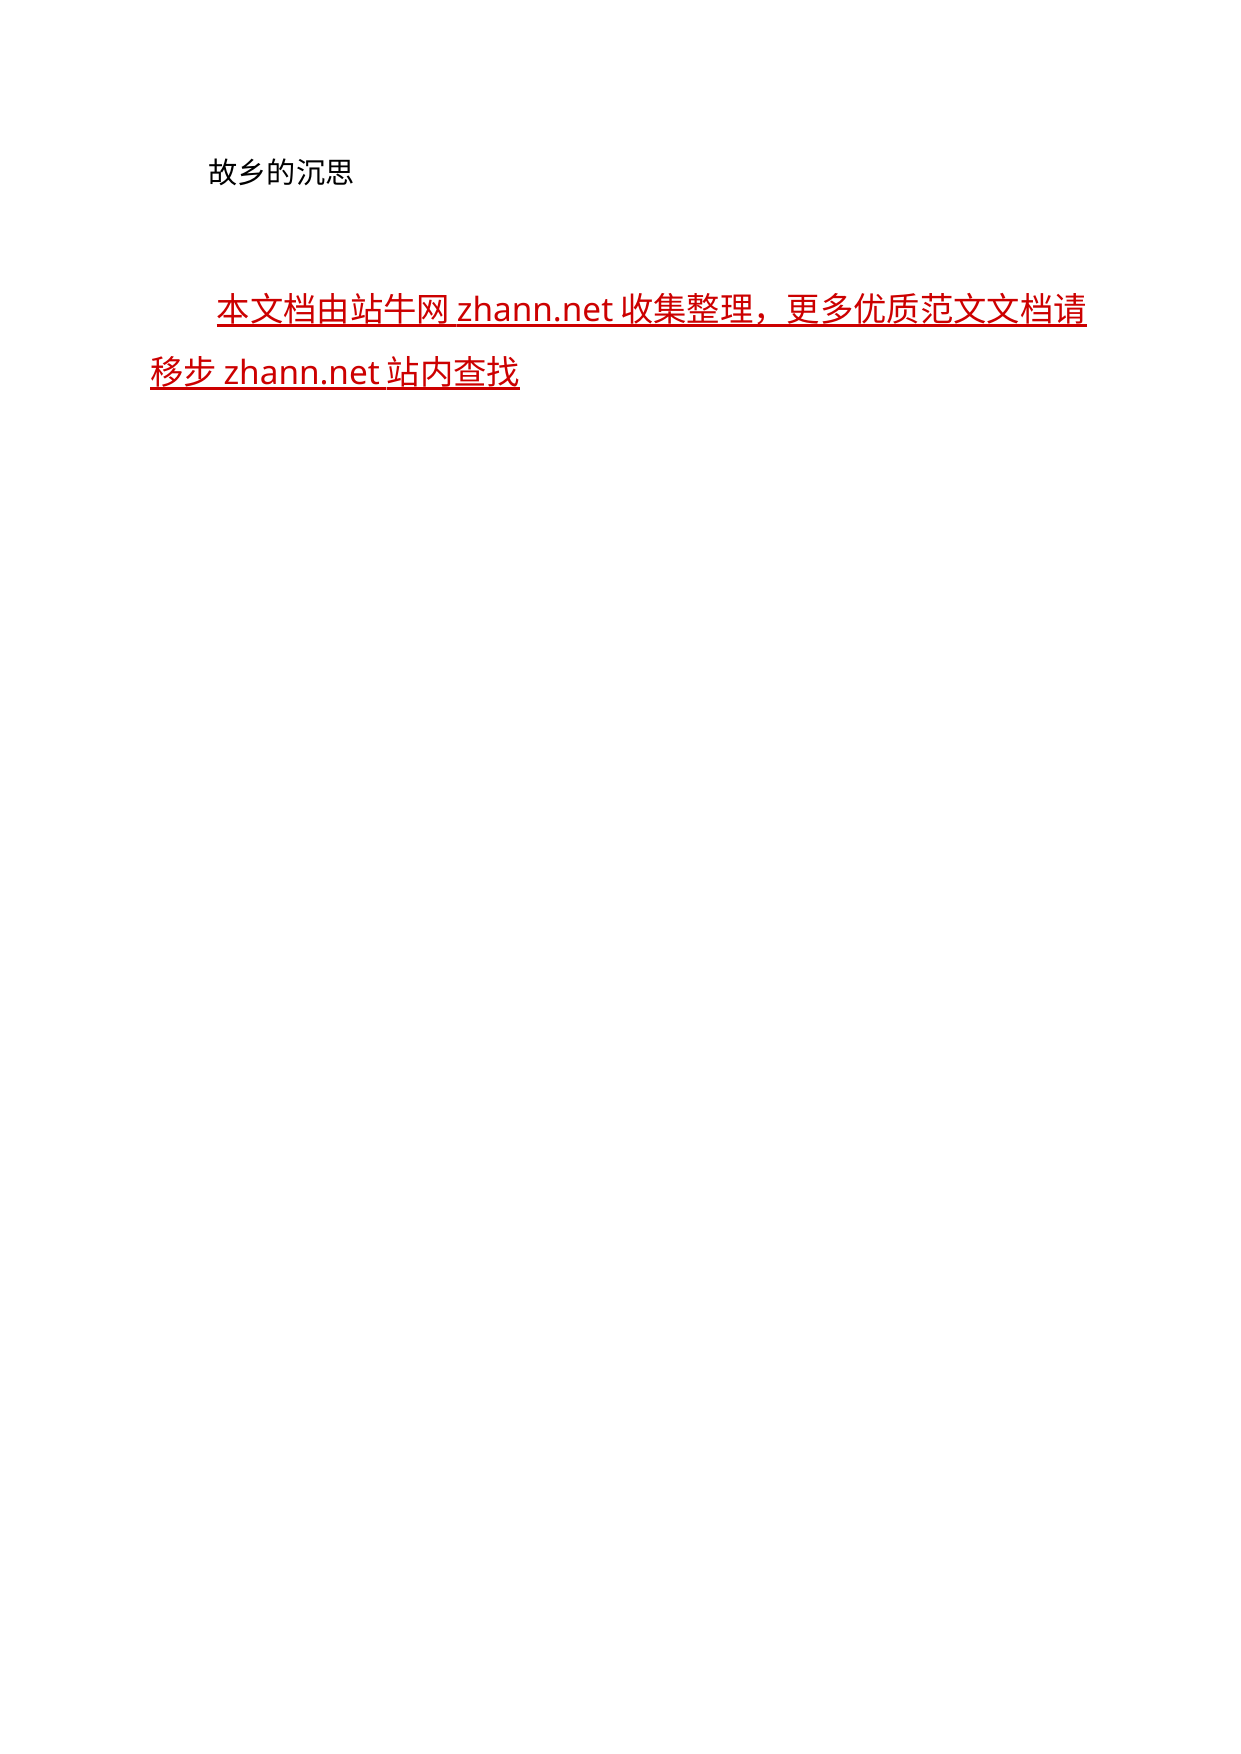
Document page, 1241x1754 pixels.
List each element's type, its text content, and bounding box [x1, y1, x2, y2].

text 故乡的沉思 [150, 150, 1090, 192]
text 本文档由站牛网zhann.net收集整理，更多优质范文文档请移步zhann.net站内查找 [150, 283, 1090, 394]
